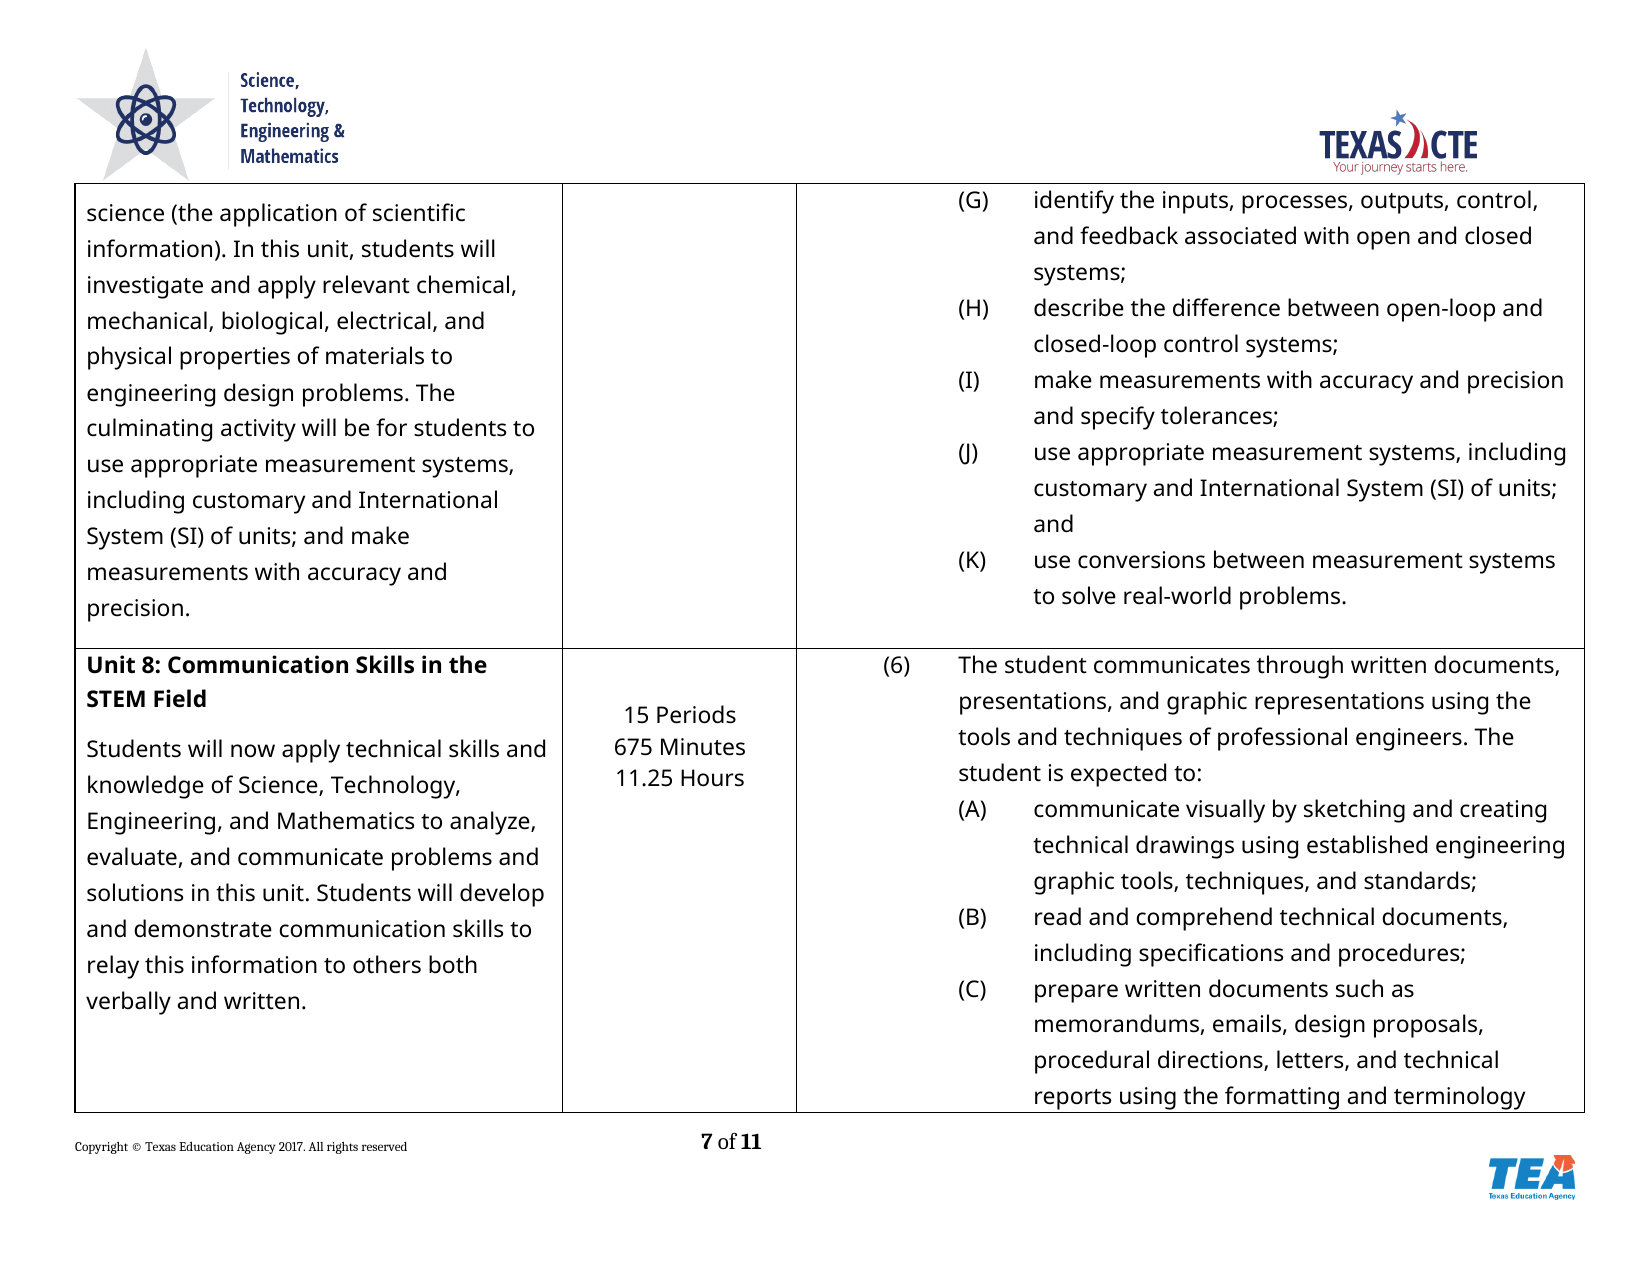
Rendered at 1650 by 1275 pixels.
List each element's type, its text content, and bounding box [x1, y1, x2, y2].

picture [1488, 1155, 1575, 1200]
table_cell [563, 649, 796, 1112]
picture [75, 45, 363, 183]
picture [1303, 100, 1494, 183]
table_cell [563, 184, 796, 648]
